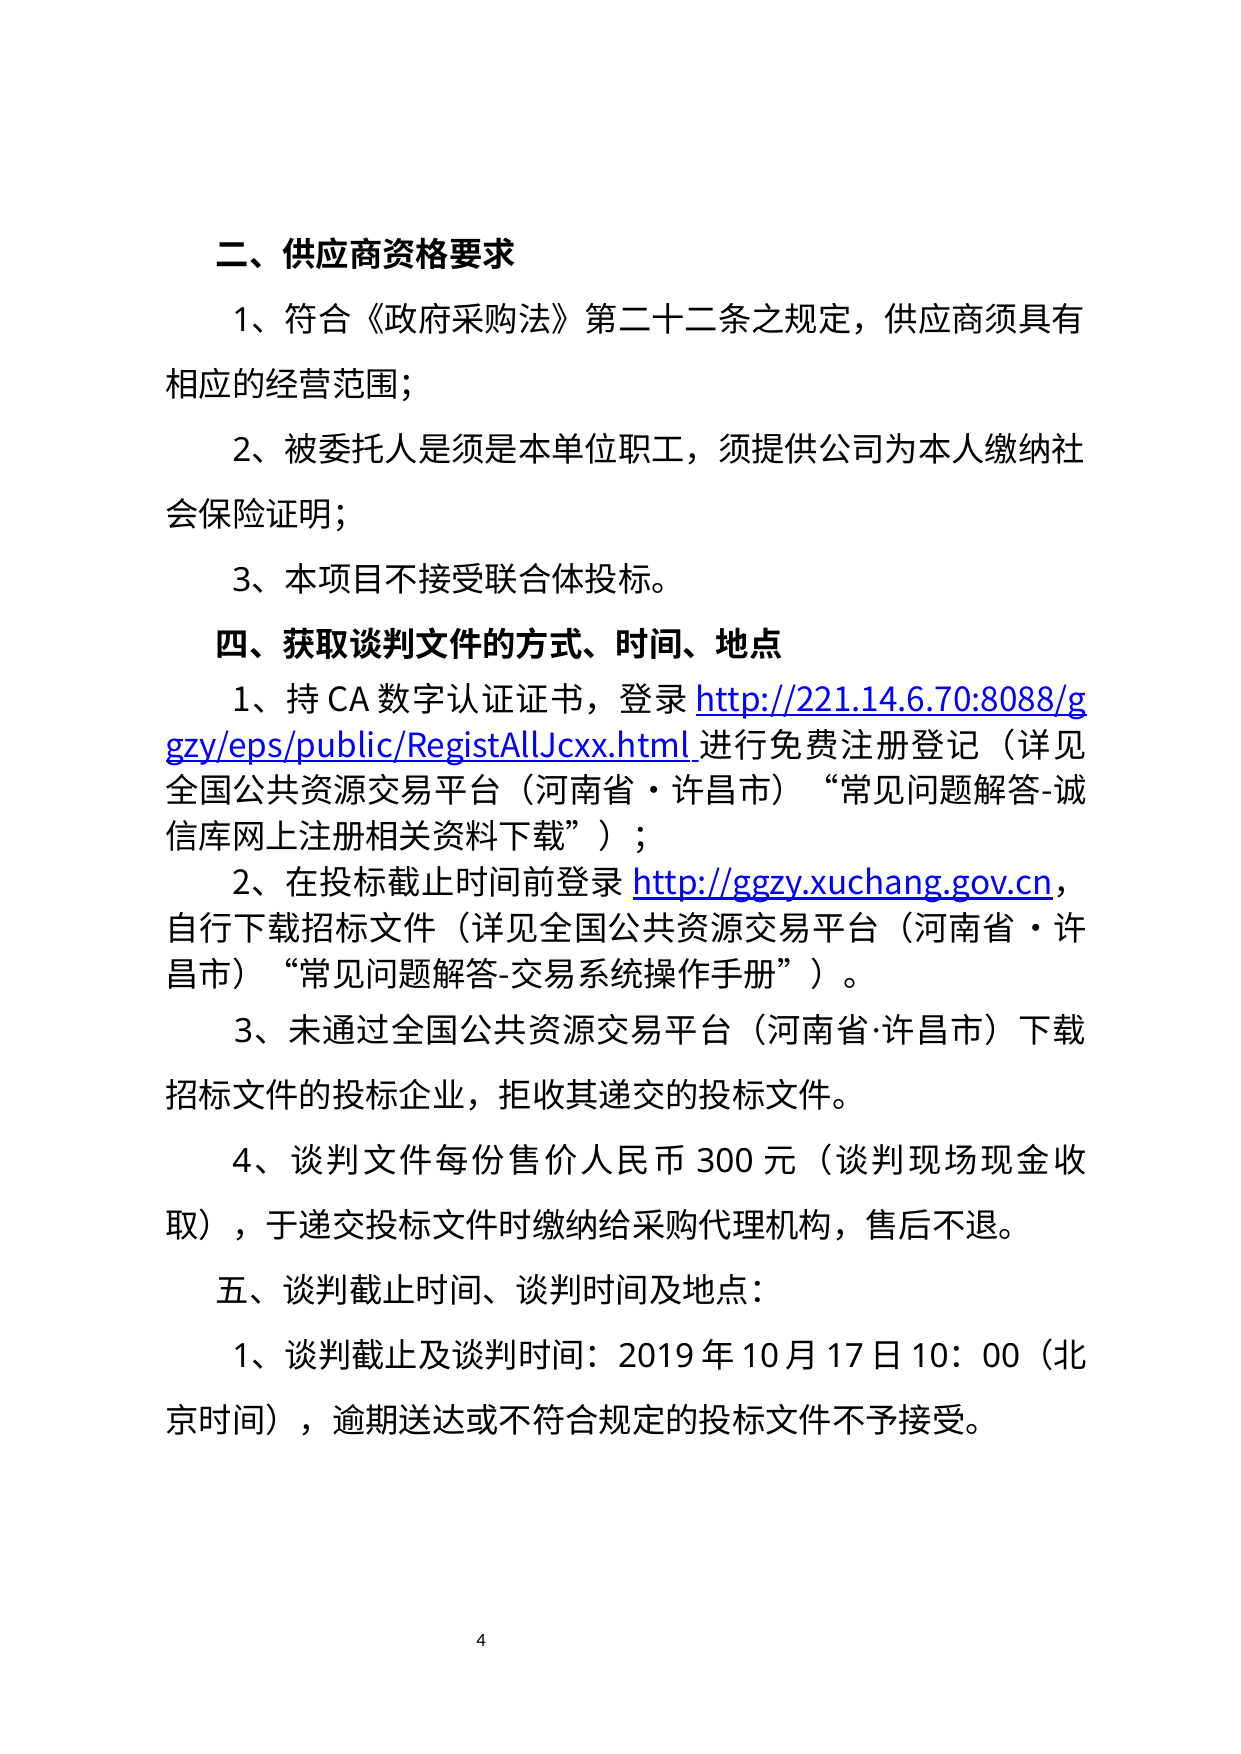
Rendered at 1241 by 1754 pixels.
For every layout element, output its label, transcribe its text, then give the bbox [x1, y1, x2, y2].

text 3、未通过全国公共资源交易平台（河南省·许昌市）下载招标文件的投标企业，拒收其递交的投标文件。 [165, 995, 1087, 1125]
text 4、谈判文件每份售价人民币300元（谈判现场现金收取），于递交投标文件时缴纳给采购代理机构，售后不退。 [165, 1125, 1087, 1255]
text 五、谈判截止时间、谈判时间及地点： [165, 1255, 1087, 1320]
text 3、本项目不接受联合体投标。 [165, 544, 1087, 609]
text 1、谈判截止及谈判时间：2019年10月17日10：00（北京时间），逾期送达或不符合规定的投标文件不予接受。 [165, 1320, 1087, 1450]
text 1、持CA数字认证证书，登录http://221.14.6.70:8088/ggzy/eps/public/RegistAllJcxx.html进行免费注册登记（详见全国公共资源交易平台（河南省·许昌市）“常见问题解答-诚信库网上注册相关资料下载”）； [165, 674, 1087, 858]
list 符合《政府采购法》第二十二条之规定，供应商须具有相应的经营范围； [165, 284, 1087, 414]
list 供应商资格要求 [165, 219, 1087, 284]
text 2、在投标截止时间前登录http://ggzy.xuchang.gov.cn，自行下载招标文件（详见全国公共资源交易平台（河南省·许昌市）“常见问题解答-交易系统操作手册”）。 [165, 858, 1087, 995]
text 2、被委托人是须是本单位职工，须提供公司为本人缴纳社会保险证明； [165, 414, 1087, 544]
text 四、获取谈判文件的方式、时间、地点 [165, 609, 1087, 674]
